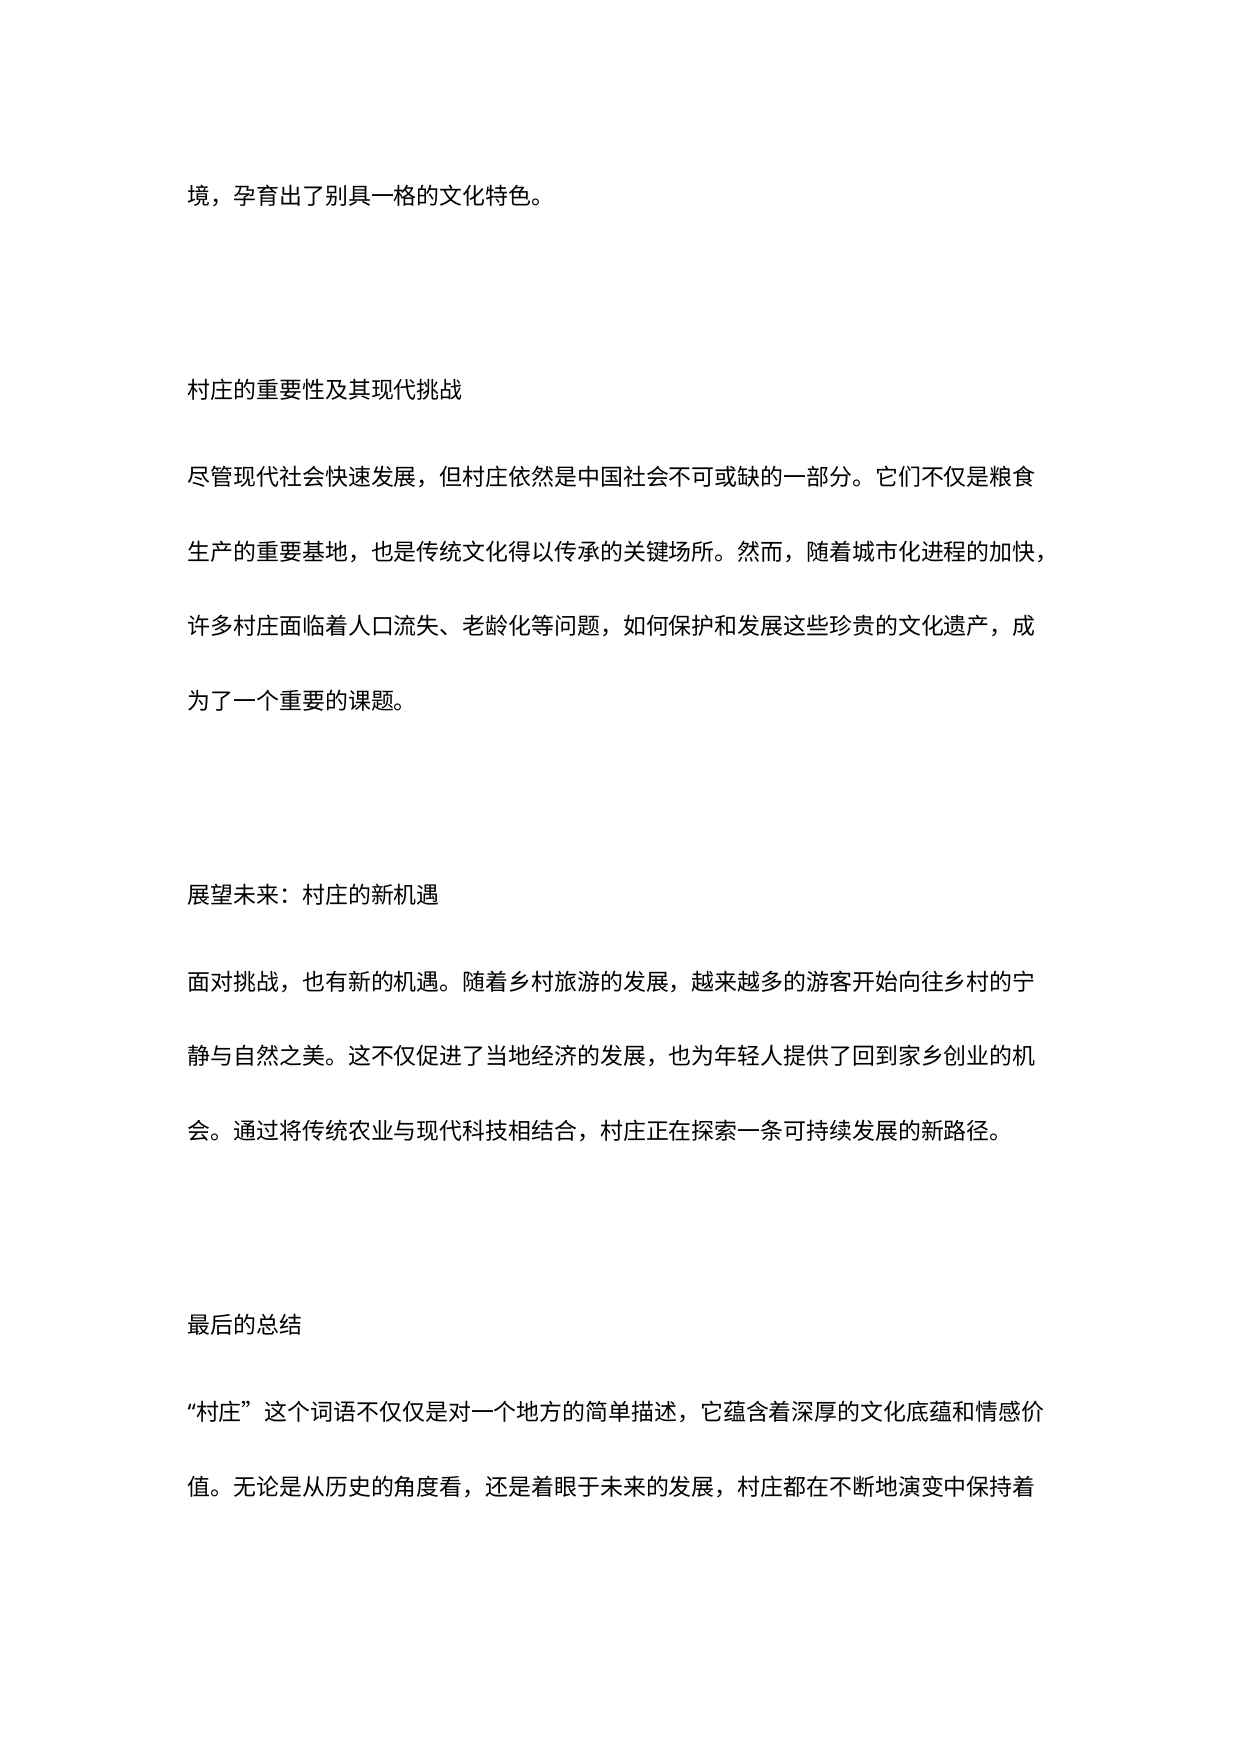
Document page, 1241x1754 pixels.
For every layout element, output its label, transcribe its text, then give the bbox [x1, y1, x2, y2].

text 村庄的重要性及其现代挑战 [187, 356, 1053, 421]
text 尽管现代社会快速发展，但村庄依然是中国社会不可或缺的一部分。它们不仅是粮食生产的重要基地，也是传统文化得以传承的关键场所。然而，随着城市化进程的加快，许多村庄面临着人口流失、老龄化等问题，如何保护和发展这些珍贵的文化遗产，成为了一个重要的课题。 [187, 443, 1053, 732]
text 最后的总结 [187, 1291, 1053, 1356]
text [187, 162, 1053, 227]
text 面对挑战，也有新的机遇。随着乡村旅游的发展，越来越多的游客开始向往乡村的宁静与自然之美。这不仅促进了当地经济的发展，也为年轻人提供了回到家乡创业的机会。通过将传统农业与现代科技相结合，村庄正在探索一条可持续发展的新路径。 [187, 948, 1053, 1162]
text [187, 1378, 1053, 1518]
text 展望未来：村庄的新机遇 [187, 861, 1053, 926]
